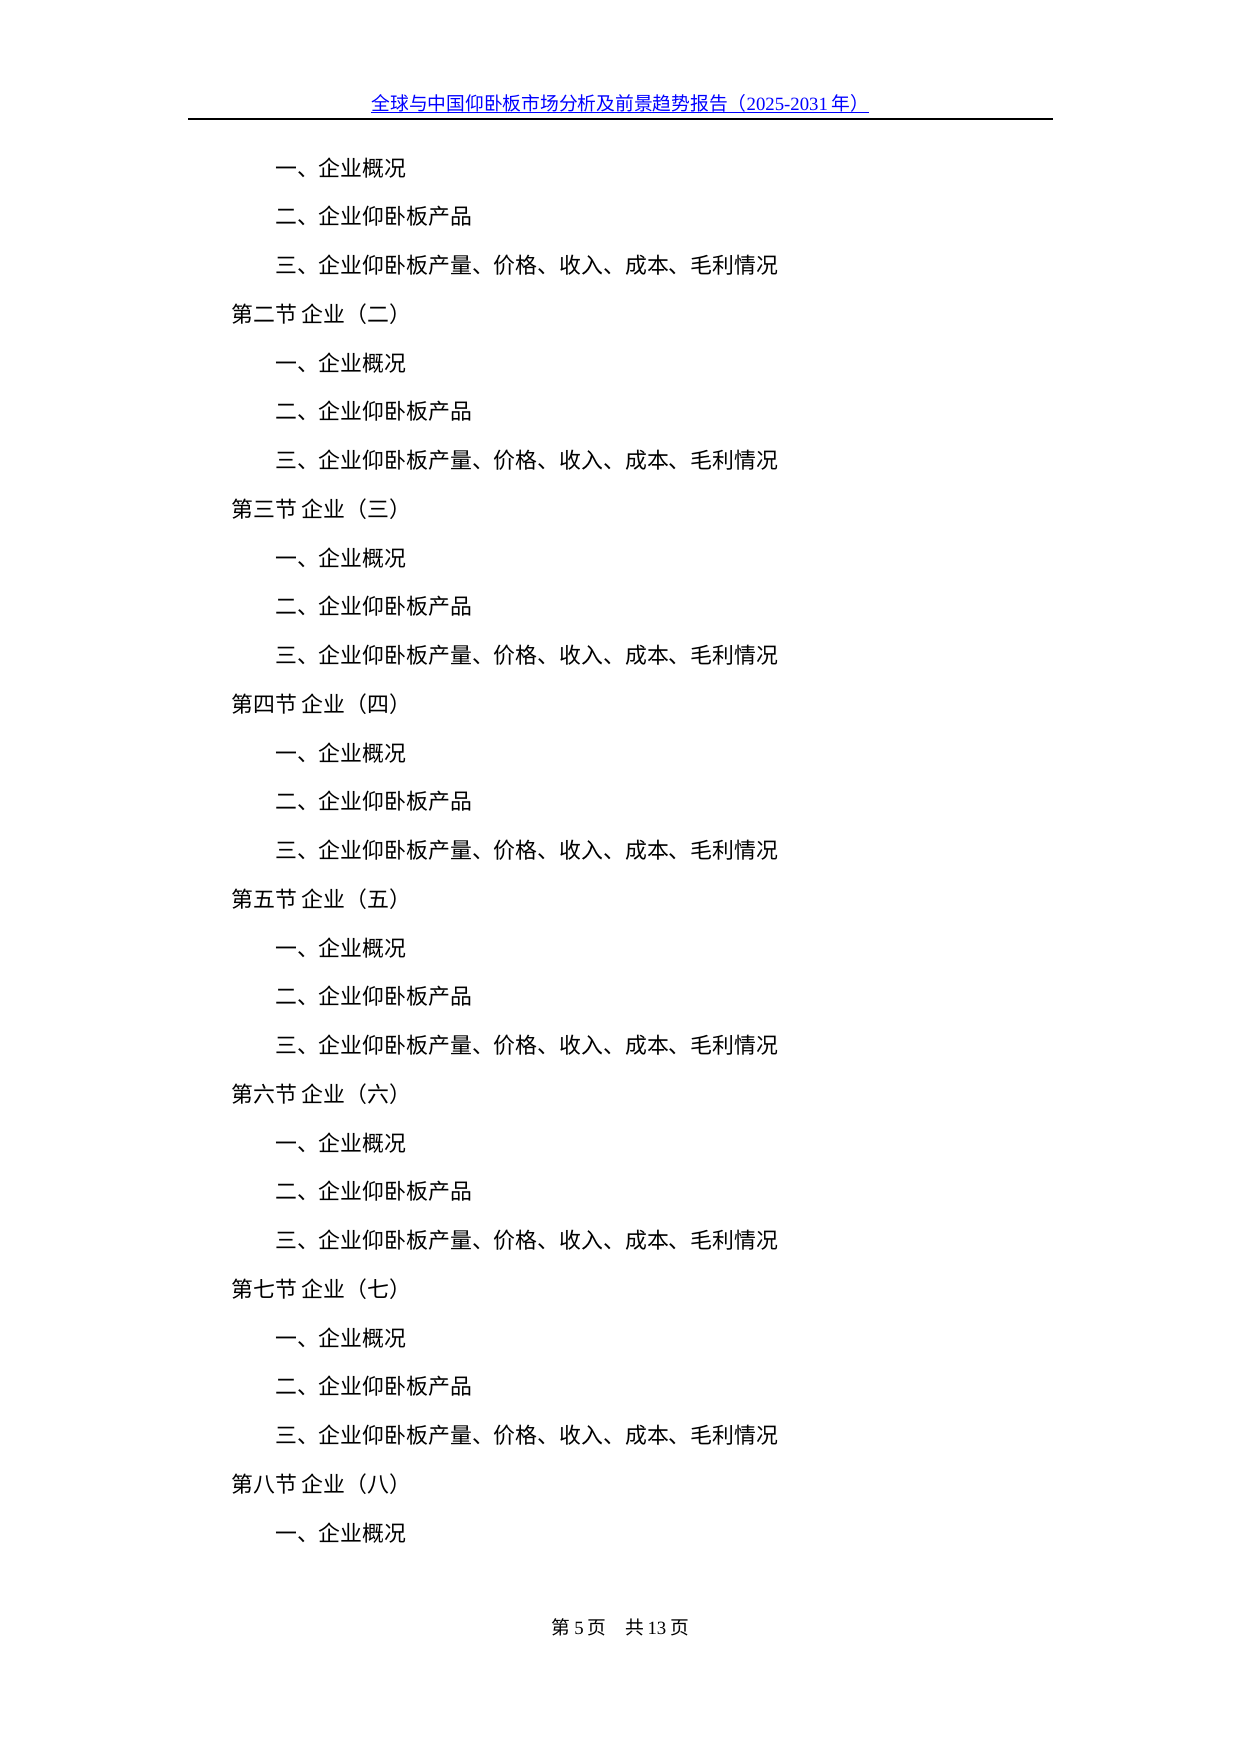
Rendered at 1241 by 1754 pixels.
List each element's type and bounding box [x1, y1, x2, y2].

text [187, 150, 1053, 1548]
